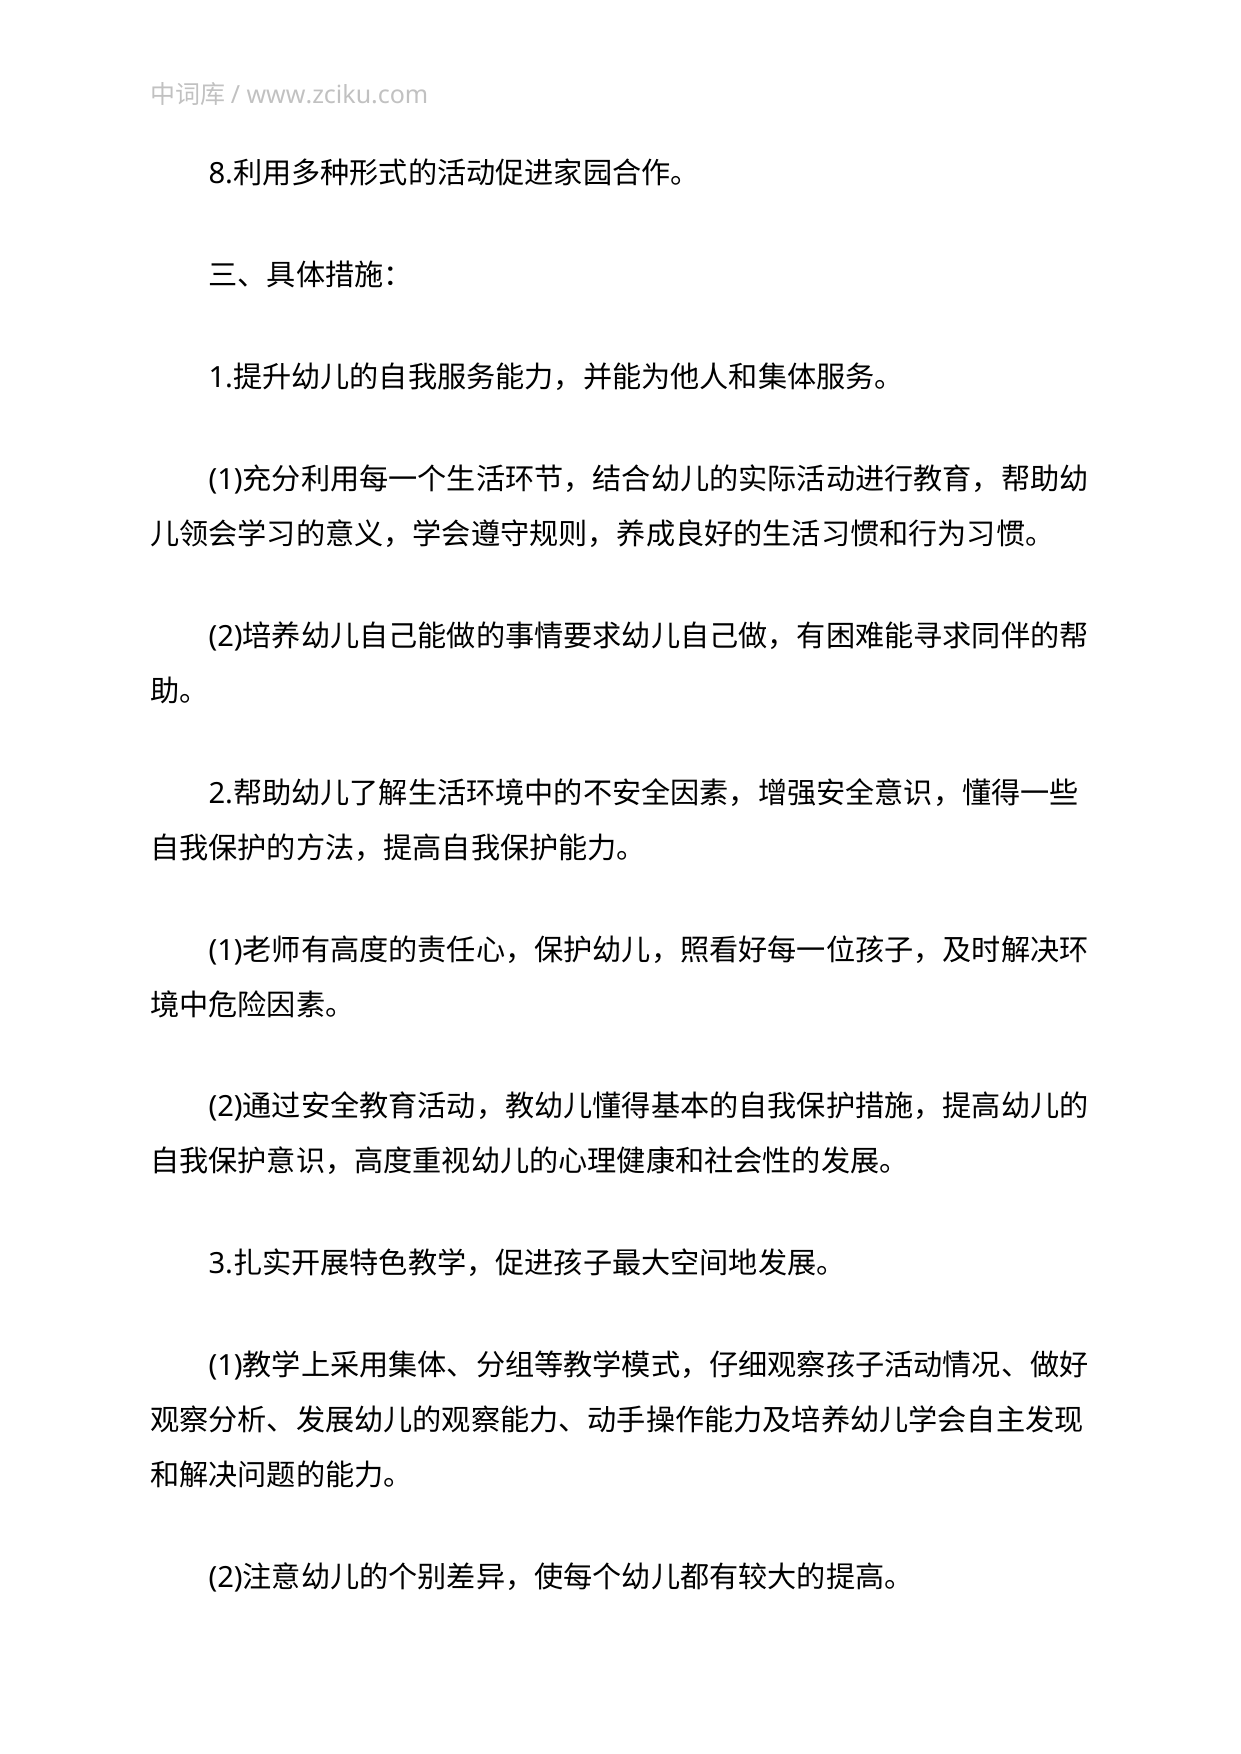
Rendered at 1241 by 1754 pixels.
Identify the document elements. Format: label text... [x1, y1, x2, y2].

text (2)通过安全教育活动，教幼儿懂得基本的自我保护措施，提高幼儿的自我保护意识，高度重视幼儿的心理健康和社会性的发展。 [150, 1083, 1090, 1180]
text (2)注意幼儿的个别差异，使每个幼儿都有较大的提高。 [150, 1553, 1090, 1596]
text (1)老师有高度的责任心，保护幼儿，照看好每一位孩子，及时解决环境中危险因素。 [150, 926, 1090, 1023]
text 1.提升幼儿的自我服务能力，并能为他人和集体服务。 [150, 354, 1090, 396]
text 2.帮助幼儿了解生活环境中的不安全因素，增强安全意识，懂得一些自我保护的方法，提高自我保护能力。 [150, 769, 1090, 867]
text 8.利用多种形式的活动促进家园合作。 [150, 150, 1090, 192]
text 三、具体措施： [150, 252, 1090, 294]
text (1)教学上采用集体、分组等教学模式，仔细观察孩子活动情况、做好观察分析、发展幼儿的观察能力、动手操作能力及培养幼儿学会自主发现和解决问题的能力。 [150, 1342, 1090, 1494]
text (1)充分利用每一个生活环节，结合幼儿的实际活动进行教育，帮助幼儿领会学习的意义，学会遵守规则，养成良好的生活习惯和行为习惯。 [150, 456, 1090, 553]
text 3.扎实开展特色教学，促进孩子最大空间地发展。 [150, 1239, 1090, 1282]
text (2)培养幼儿自己能做的事情要求幼儿自己做，有困难能寻求同伴的帮助。 [150, 612, 1090, 710]
